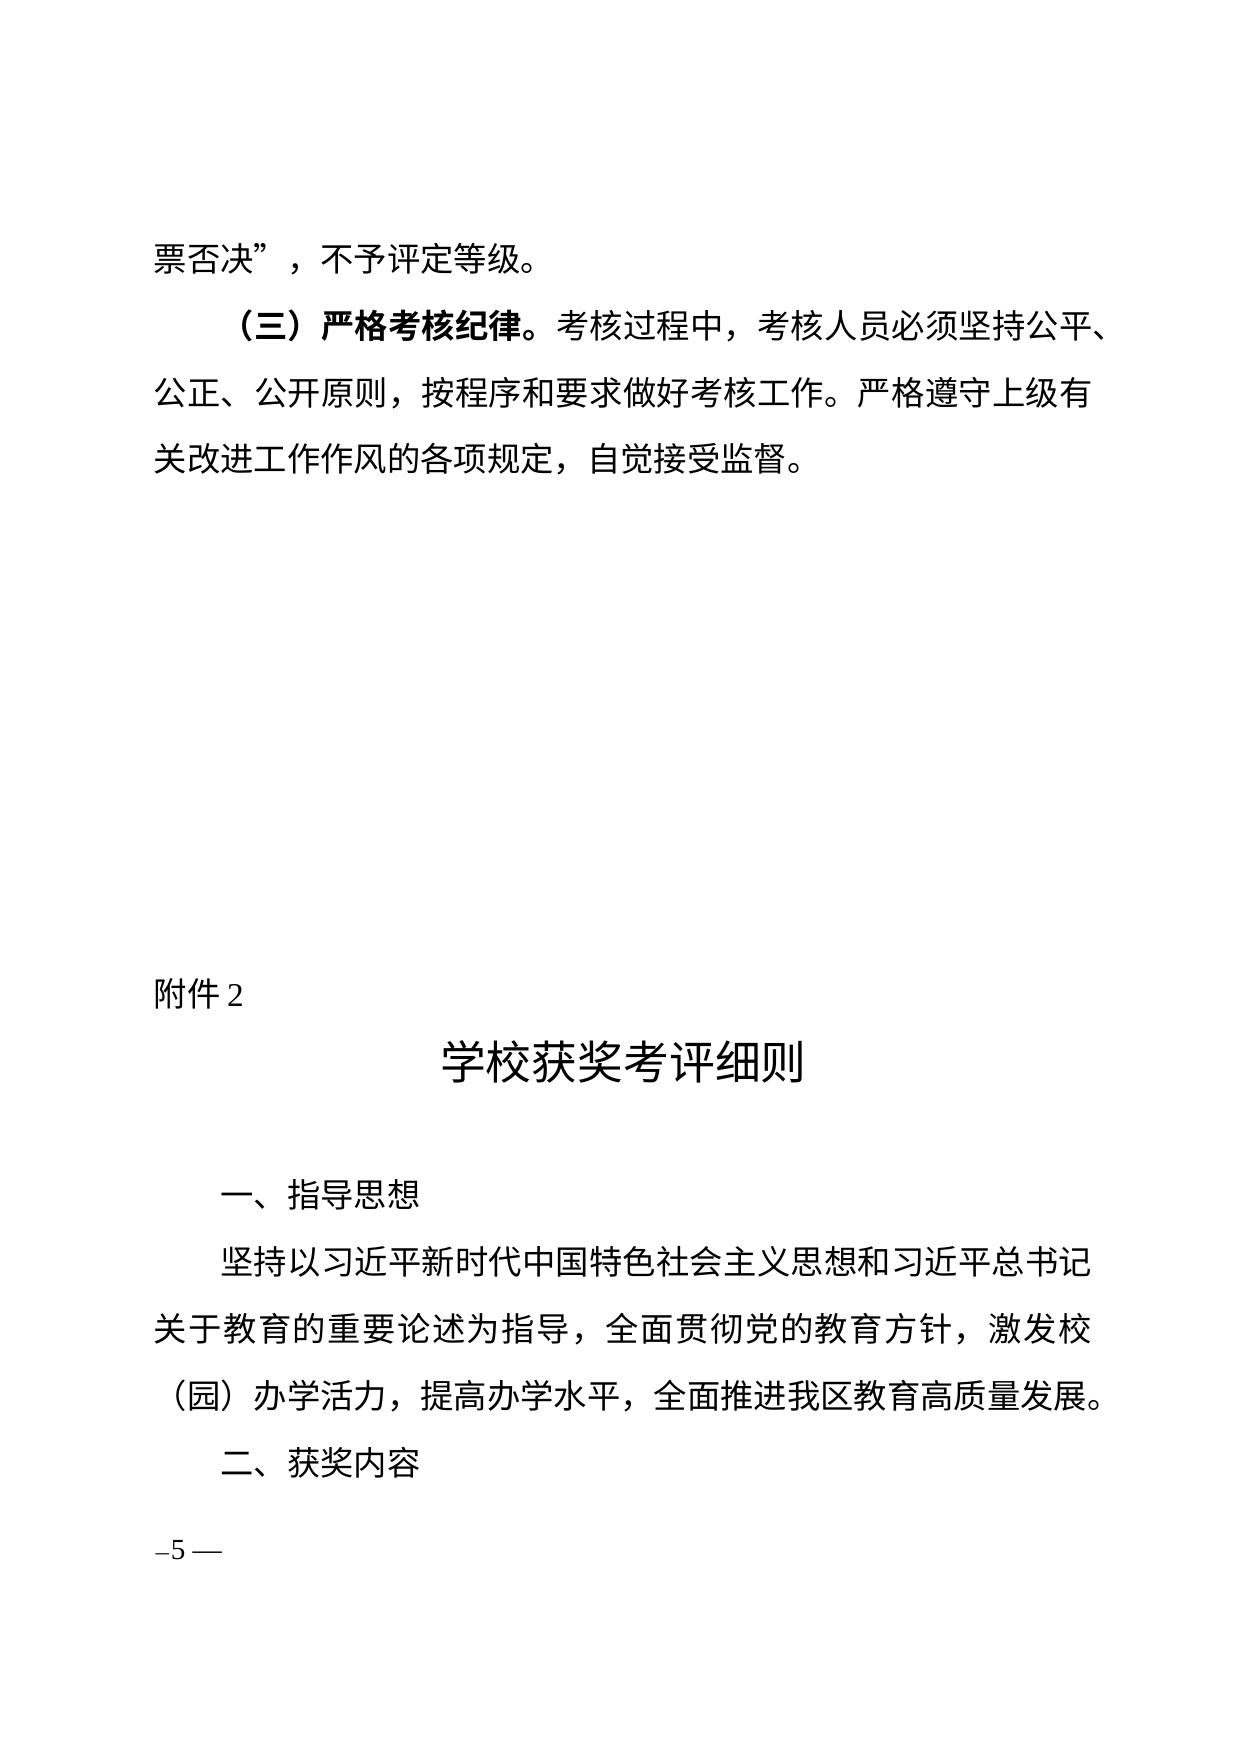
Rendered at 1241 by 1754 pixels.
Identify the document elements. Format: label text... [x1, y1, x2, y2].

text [153, 223, 1093, 290]
text 二、获奖内容 [153, 1427, 1093, 1494]
text 学校获奖考评细则 [153, 1026, 1093, 1093]
text 坚持以习近平新时代中国特色社会主义思想和习近平总书记关于教育的重要论述为指导，全面贯彻党的教育方针，激发校（园）办学活力，提高办学水平，全面推进我区教育高质量发展。 [153, 1226, 1093, 1427]
text 附件2 [153, 959, 1093, 1026]
text （三）严格考核纪律。考核过程中，考核人员必须坚持公平、公正、公开原则，按程序和要求做好考核工作。严格遵守上级有关改进工作作风的各项规定，自觉接受监督。 [153, 290, 1093, 491]
text 一、指导思想 [153, 1159, 1093, 1226]
